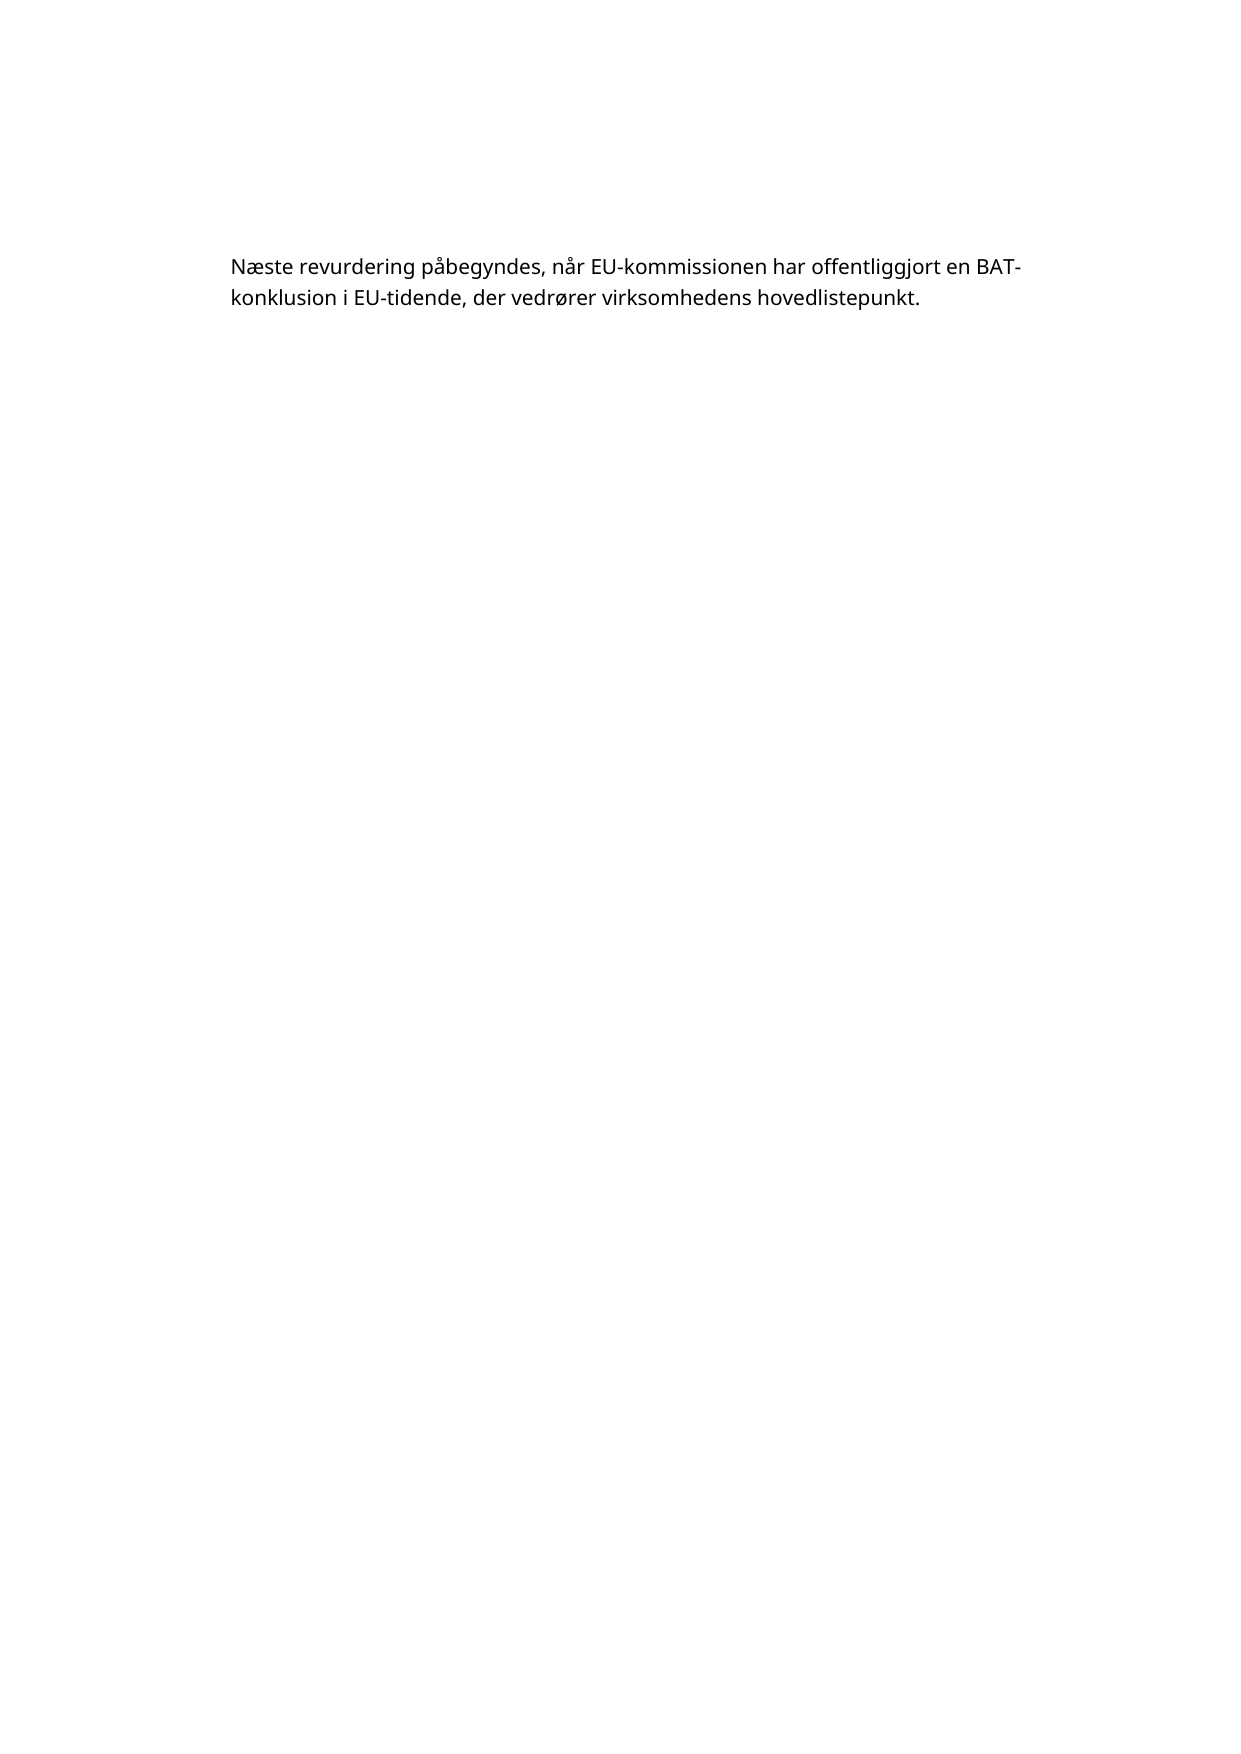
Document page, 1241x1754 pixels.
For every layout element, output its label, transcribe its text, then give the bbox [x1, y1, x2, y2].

text Næste revurdering påbegyndes, når EU-kommissionen har offentliggjort en BAT-konklusion i EU-tidende, der vedrører virksomhedens hovedlistepunkt. [230, 249, 1098, 312]
